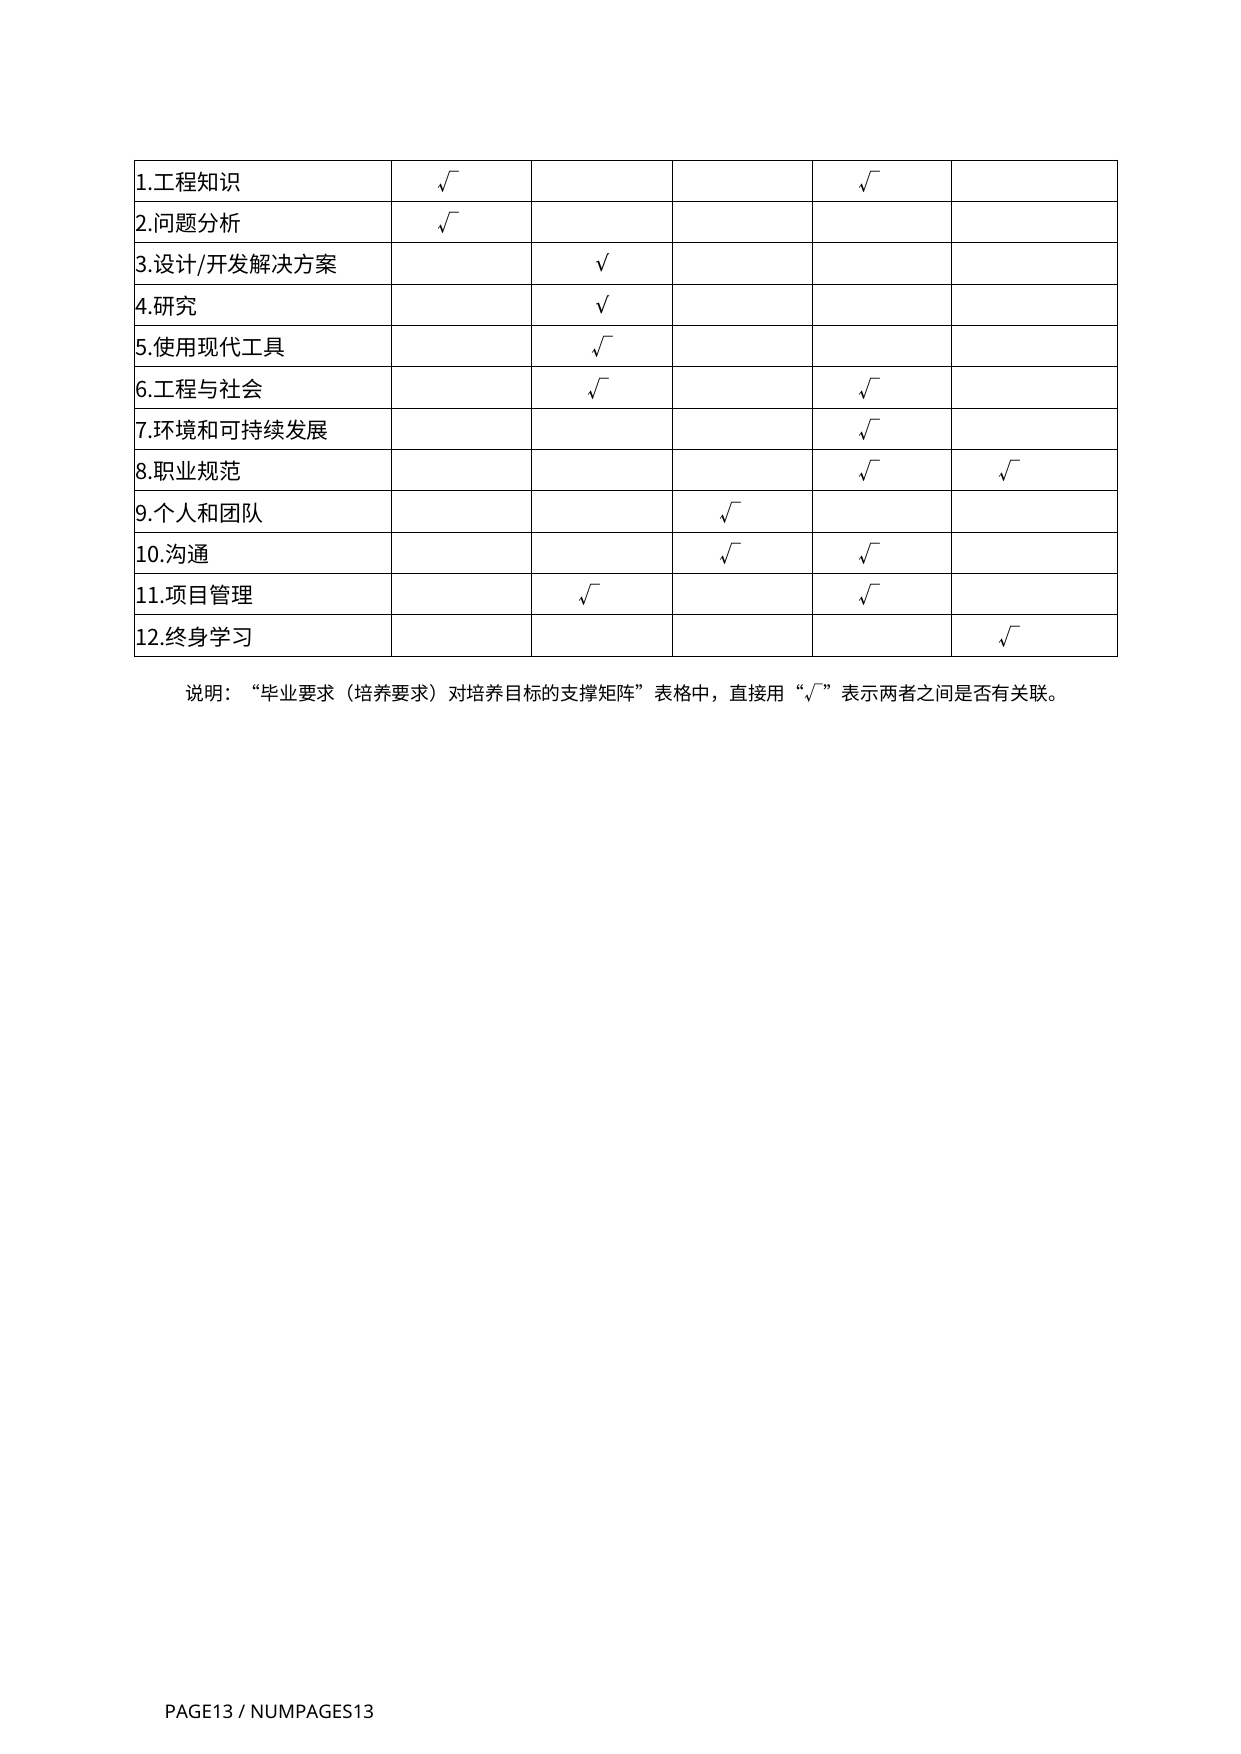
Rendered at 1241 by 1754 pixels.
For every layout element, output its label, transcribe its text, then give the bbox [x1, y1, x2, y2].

table_cell [952, 326, 1117, 366]
table_cell 1.工程知识 [135, 161, 391, 201]
table_cell 7.环境和可持续发展 [135, 409, 391, 449]
text 说明：“毕业要求（培养要求）对培养目标的支撑矩阵”表格中，直接用“√”表示两者之间是否有关联。 [159, 678, 1092, 706]
table_cell 8.职业规范 [135, 450, 391, 490]
table_cell [813, 615, 951, 656]
table_cell [673, 450, 812, 490]
table_cell √ [392, 202, 531, 242]
table_cell [952, 243, 1117, 283]
table_cell [392, 491, 531, 532]
table_cell √ [532, 574, 672, 614]
table_cell [813, 326, 951, 366]
table_cell √ [392, 161, 531, 201]
table_cell [952, 367, 1117, 408]
table_cell √ [813, 533, 951, 573]
table_cell [673, 615, 812, 656]
table_cell [392, 409, 531, 449]
table_cell [673, 574, 812, 614]
table_cell [673, 367, 812, 408]
table_cell 3.设计/开发解决方案 [135, 243, 391, 283]
table_cell [813, 491, 951, 532]
table_cell [392, 615, 531, 656]
table_cell √ [813, 409, 951, 449]
table_cell √ [952, 450, 1117, 490]
table_cell [392, 326, 531, 366]
table_cell [392, 285, 531, 325]
table_cell [392, 243, 531, 283]
table_cell √ [673, 491, 812, 532]
table_cell 12.终身学习 [135, 615, 391, 656]
table_cell √ [813, 574, 951, 614]
table_cell [673, 202, 812, 242]
table_cell [952, 491, 1117, 532]
table_cell [952, 202, 1117, 242]
table_cell 6.工程与社会 [135, 367, 391, 408]
table_cell √ [813, 161, 951, 201]
table_cell 2.问题分析 [135, 202, 391, 242]
table_cell [813, 285, 951, 325]
table_cell [673, 326, 812, 366]
table_cell [532, 533, 672, 573]
table_cell [532, 615, 672, 656]
table_cell [532, 450, 672, 490]
table_cell [532, 409, 672, 449]
table_cell [673, 285, 812, 325]
table_cell 9.个人和团队 [135, 491, 391, 532]
table_cell √ [532, 367, 672, 408]
table_cell √ [952, 615, 1117, 656]
table_cell [952, 533, 1117, 573]
table_cell √ [532, 243, 672, 283]
table_cell [392, 367, 531, 408]
table_cell [392, 574, 531, 614]
table_cell [673, 161, 812, 201]
table_cell √ [673, 533, 812, 573]
table_cell 11.项目管理 [135, 574, 391, 614]
table_cell [952, 161, 1117, 201]
table_cell [532, 161, 672, 201]
table_cell [532, 491, 672, 532]
table_cell [532, 202, 672, 242]
table_cell [392, 450, 531, 490]
table_cell [673, 409, 812, 449]
table_cell 5.使用现代工具 [135, 326, 391, 366]
table_cell [673, 243, 812, 283]
table_cell [952, 285, 1117, 325]
table_cell √ [532, 285, 672, 325]
table_cell [813, 202, 951, 242]
table_cell [952, 574, 1117, 614]
table_cell 10.沟通 [135, 533, 391, 573]
table_cell √ [813, 450, 951, 490]
table_cell √ [532, 326, 672, 366]
table_cell [952, 409, 1117, 449]
table_cell [392, 533, 531, 573]
table_cell 4.研究 [135, 285, 391, 325]
table_cell [813, 243, 951, 283]
table_cell √ [813, 367, 951, 408]
